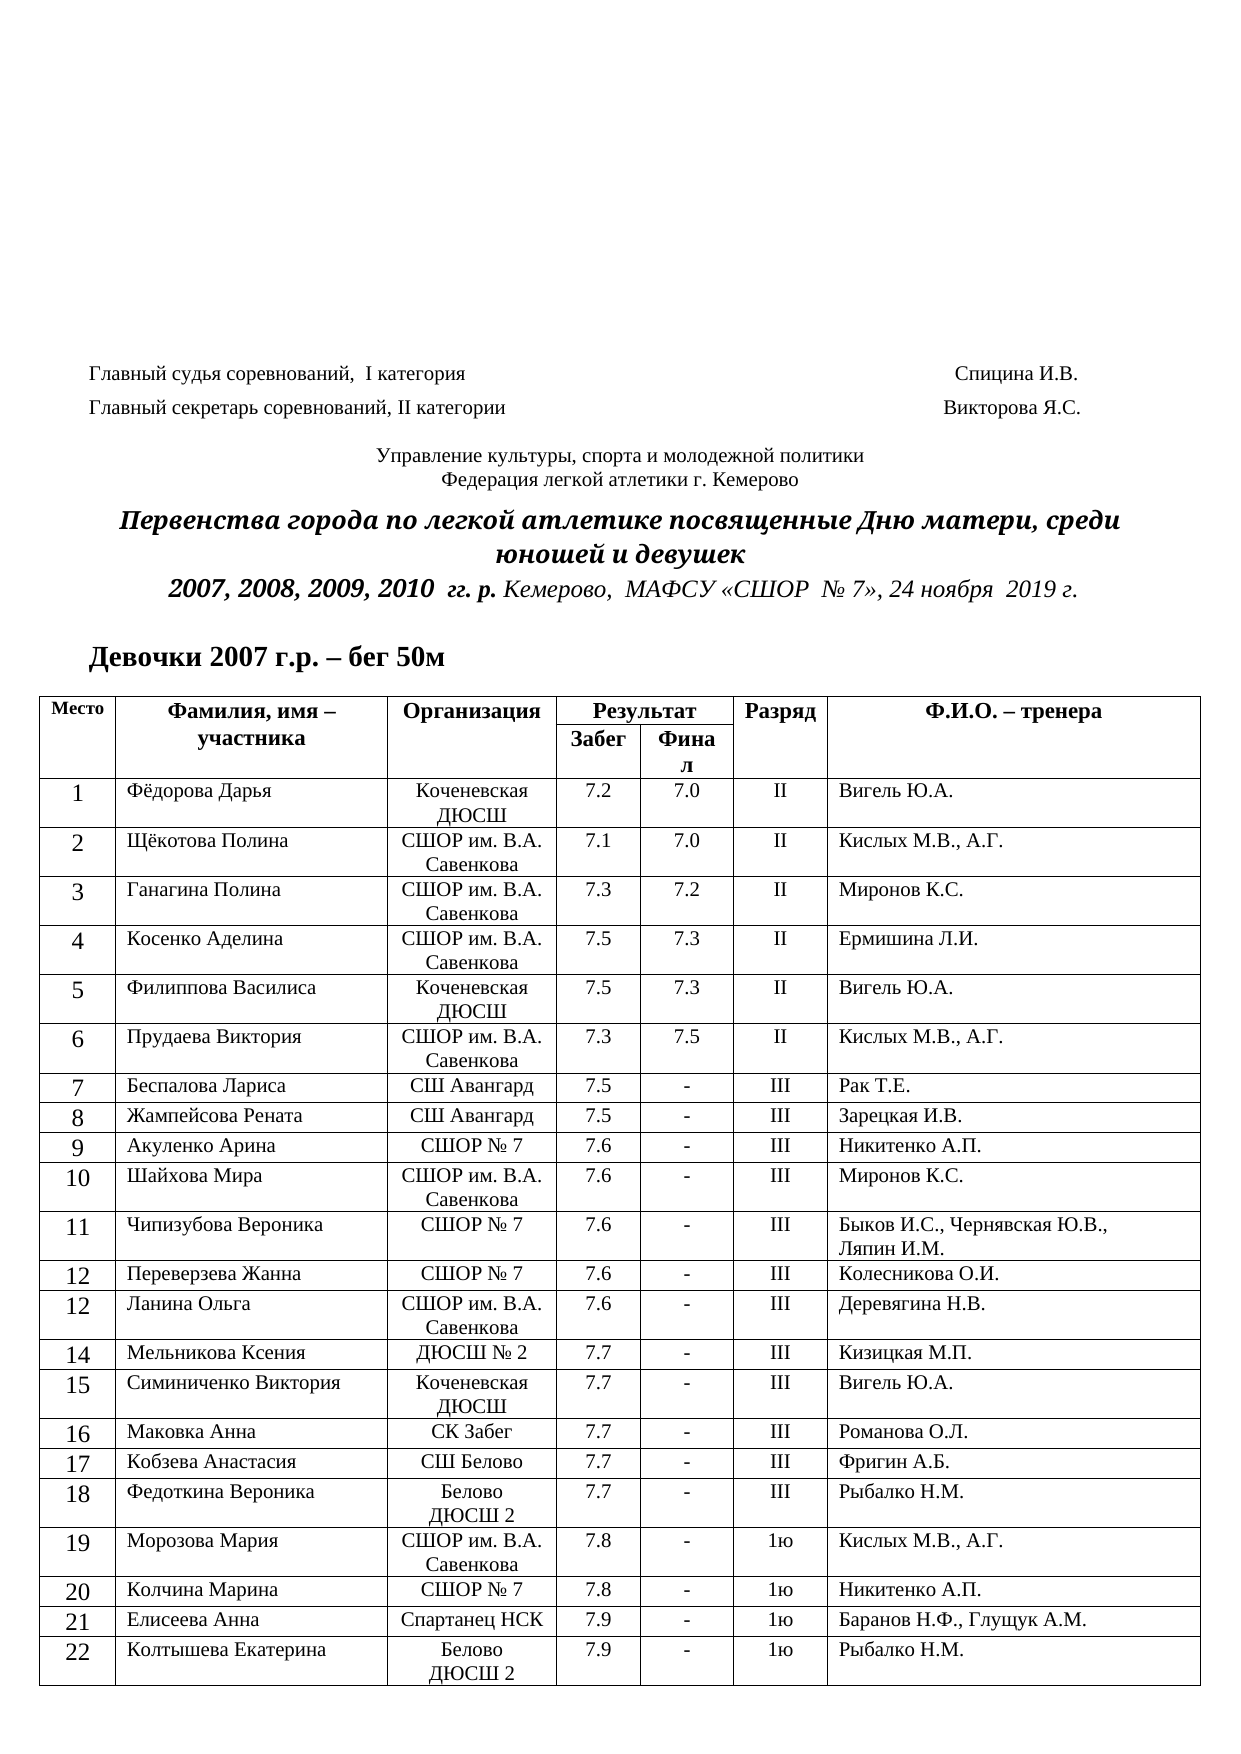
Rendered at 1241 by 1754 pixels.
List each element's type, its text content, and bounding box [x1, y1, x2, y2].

table_cell 1ю [734, 1607, 827, 1636]
table_cell 20 [40, 1577, 115, 1606]
table_cell Колтышева Екатерина [116, 1637, 387, 1685]
table_cell 10 [40, 1163, 115, 1211]
table_cell 6 [40, 1024, 115, 1072]
text 2007, 2008, 2009, 2010 гг. р. Кемерово, МАФСУ «СШОР № 7», 24 ноября 2019 г. [89, 571, 1152, 605]
table_cell 12 [40, 1291, 115, 1339]
table_cell - [641, 1291, 733, 1339]
table_cell Вигель Ю.А. [828, 1370, 1200, 1418]
table_cell 7.6 [557, 1133, 640, 1162]
table_cell 7.8 [557, 1528, 640, 1576]
table_cell 7.3 [641, 926, 733, 974]
table_cell Кислых М.В., А.Г. [828, 828, 1200, 876]
table_cell 12 [40, 1261, 115, 1290]
table_cell Коченевская ДЮСШ [388, 1370, 556, 1418]
table_cell 7.7 [557, 1449, 640, 1478]
table_cell Кислых М.В., А.Г. [828, 1024, 1200, 1072]
table_cell - [641, 1479, 733, 1527]
table_cell СШ Авангард [388, 1074, 556, 1102]
table_cell Мельникова Ксения [116, 1340, 387, 1369]
table_cell Рыбалко Н.М. [828, 1479, 1200, 1527]
table_header Результат [557, 697, 733, 724]
table_cell 7.3 [557, 877, 640, 925]
table_cell Щёкотова Полина [116, 828, 387, 876]
table_cell Вигель Ю.А. [828, 975, 1200, 1023]
table_cell Коченевская ДЮСШ [388, 779, 556, 827]
table_cell - [641, 1419, 733, 1448]
table_cell 19 [40, 1528, 115, 1576]
table_cell 1ю [734, 1637, 827, 1685]
table_cell III [734, 1340, 827, 1369]
text Главный судья соревнований, I категория Спицина И.В. [89, 361, 1152, 385]
table_cell II [734, 975, 827, 1023]
table_cell Кислых М.В., А.Г. [828, 1528, 1200, 1576]
table_cell 7.9 [557, 1637, 640, 1685]
table_cell 7.6 [557, 1212, 640, 1260]
table_cell Зарецкая И.В. [828, 1103, 1200, 1132]
table_cell 7.5 [557, 975, 640, 1023]
table_cell Кобзева Анастасия [116, 1449, 387, 1478]
table_cell 15 [40, 1370, 115, 1418]
table_cell 8 [40, 1103, 115, 1132]
table_cell 7.9 [557, 1607, 640, 1636]
table_cell ДЮСШ № 2 [388, 1340, 556, 1369]
table_cell Прудаева Виктория [116, 1024, 387, 1072]
table_cell - [641, 1074, 733, 1102]
table_cell 4 [40, 926, 115, 974]
table_cell II [734, 877, 827, 925]
text Федерация легкой атлетики г. Кемерово [89, 467, 1152, 491]
table_cell Забег [557, 725, 640, 777]
table_cell 7.8 [557, 1577, 640, 1606]
table_cell 9 [40, 1133, 115, 1162]
table_cell II [734, 828, 827, 876]
table_cell Рыбалко Н.М. [828, 1637, 1200, 1685]
table_cell Никитенко А.П. [828, 1577, 1200, 1606]
table_header Ф.И.О. – тренера [828, 697, 1200, 777]
table_cell 1ю [734, 1528, 827, 1576]
text Девочки 2007 г.р. – бег 50м [89, 639, 1152, 672]
table_cell Ермишина Л.И. [828, 926, 1200, 974]
table_cell Никитенко А.П. [828, 1133, 1200, 1162]
table_cell Спартанец НСК [388, 1607, 556, 1636]
table_cell 1ю [734, 1577, 827, 1606]
table_cell Белово ДЮСШ 2 [388, 1479, 556, 1527]
table_cell 3 [40, 877, 115, 925]
table_cell 2 [40, 828, 115, 876]
table_cell III [734, 1261, 827, 1290]
table_header Разряд [734, 697, 827, 777]
table_cell Деревягина Н.В. [828, 1291, 1200, 1339]
table_cell 17 [40, 1449, 115, 1478]
table_cell III [734, 1074, 827, 1102]
table_cell 7.7 [557, 1479, 640, 1527]
table_header Организация [388, 697, 556, 777]
table_cell - [641, 1637, 733, 1685]
table_cell 7.2 [557, 779, 640, 827]
table_cell - [641, 1449, 733, 1478]
table_cell - [641, 1607, 733, 1636]
table_cell Вигель Ю.А. [828, 779, 1200, 827]
table_cell Симиниченко Виктория [116, 1370, 387, 1418]
table_cell 7.1 [557, 828, 640, 876]
table_cell СШОР им. В.А. Савенкова [388, 1528, 556, 1576]
table_cell Рак Т.Е. [828, 1074, 1200, 1102]
table_cell Ганагина Полина [116, 877, 387, 925]
table_cell 11 [40, 1212, 115, 1260]
table_cell III [734, 1163, 827, 1211]
table_cell Чипизубова Вероника [116, 1212, 387, 1260]
table_cell Романова О.Л. [828, 1419, 1200, 1448]
table_cell 21 [40, 1607, 115, 1636]
table_cell Переверзева Жанна [116, 1261, 387, 1290]
table_cell 7.0 [641, 779, 733, 827]
table_cell Миронов К.С. [828, 1163, 1200, 1211]
table_cell Колчина Марина [116, 1577, 387, 1606]
table_header Место [40, 697, 115, 777]
table_cell 7.2 [641, 877, 733, 925]
table_cell 7.7 [557, 1370, 640, 1418]
table_cell СК Забег [388, 1419, 556, 1448]
table_cell СШ Белово [388, 1449, 556, 1478]
table_cell 7.5 [641, 1024, 733, 1072]
table_cell Шайхова Мира [116, 1163, 387, 1211]
table_cell III [734, 1479, 827, 1527]
table_cell 5 [40, 975, 115, 1023]
table_cell - [641, 1163, 733, 1211]
table_cell II [734, 1024, 827, 1072]
table_cell Фригин А.Б. [828, 1449, 1200, 1478]
table_cell III [734, 1370, 827, 1418]
table_cell 7.5 [557, 1074, 640, 1102]
table_cell 14 [40, 1340, 115, 1369]
table_cell III [734, 1449, 827, 1478]
table_header Фамилия, имя – участника [116, 697, 387, 777]
table_cell Беспалова Лариса [116, 1074, 387, 1102]
table_cell 7.6 [557, 1261, 640, 1290]
table_cell СШОР им. В.А. Савенкова [388, 1163, 556, 1211]
table_cell Федоткина Вероника [116, 1479, 387, 1527]
table_cell - [641, 1528, 733, 1576]
table_cell Ланина Ольга [116, 1291, 387, 1339]
table_cell - [641, 1103, 733, 1132]
table_cell Жампейсова Рената [116, 1103, 387, 1132]
table_cell СШОР № 7 [388, 1133, 556, 1162]
table_cell 7.7 [557, 1340, 640, 1369]
table_cell 7.3 [557, 1024, 640, 1072]
table_cell III [734, 1133, 827, 1162]
table_cell - [641, 1212, 733, 1260]
table_cell Баранов Н.Ф., Глущук А.М. [828, 1607, 1200, 1636]
table_cell 16 [40, 1419, 115, 1448]
table_cell СШОР им. В.А. Савенкова [388, 1291, 556, 1339]
table_cell III [734, 1103, 827, 1132]
table_cell СШОР № 7 [388, 1261, 556, 1290]
table_cell - [641, 1261, 733, 1290]
table_cell 7.5 [557, 1103, 640, 1132]
table_cell 22 [40, 1637, 115, 1685]
table_cell III [734, 1212, 827, 1260]
table_cell Коченевская ДЮСШ [388, 975, 556, 1023]
table_cell III [734, 1291, 827, 1339]
table_cell 7.6 [557, 1163, 640, 1211]
table_cell - [641, 1133, 733, 1162]
table_cell - [641, 1370, 733, 1418]
table_cell Миронов К.С. [828, 877, 1200, 925]
table_cell Филиппова Василиса [116, 975, 387, 1023]
table_cell Быков И.С., Чернявская Ю.В., Ляпин И.М. [828, 1212, 1200, 1260]
table_cell Морозова Мария [116, 1528, 387, 1576]
table_cell Кизицкая М.П. [828, 1340, 1200, 1369]
table_cell II [734, 926, 827, 974]
table_cell СШОР им. В.А. Савенкова [388, 877, 556, 925]
table_cell СШОР им. В.А. Савенкова [388, 1024, 556, 1072]
table_cell III [734, 1419, 827, 1448]
table_cell 7.7 [557, 1419, 640, 1448]
table_cell - [641, 1340, 733, 1369]
table_cell Фёдорова Дарья [116, 779, 387, 827]
text Главный секретарь соревнований, II категории Викторова Я.С. [89, 395, 1152, 419]
table_cell 1 [40, 779, 115, 827]
table_cell 7.0 [641, 828, 733, 876]
table_cell - [641, 1577, 733, 1606]
table_cell СШОР № 7 [388, 1212, 556, 1260]
table_cell 18 [40, 1479, 115, 1527]
text Управление культуры, спорта и молодежной политики [89, 443, 1152, 467]
table_cell 7.5 [557, 926, 640, 974]
table_cell Маковка Анна [116, 1419, 387, 1448]
table_cell Акуленко Арина [116, 1133, 387, 1162]
table_cell 7 [40, 1074, 115, 1102]
table_cell Елисеева Анна [116, 1607, 387, 1636]
table_cell Финал [641, 725, 733, 777]
table_cell СШОР им. В.А. Савенкова [388, 926, 556, 974]
table_cell Колесникова О.И. [828, 1261, 1200, 1290]
table_cell Белово ДЮСШ 2 [388, 1637, 556, 1685]
table_cell II [734, 779, 827, 827]
text Первенства города по легкой атлетике посвященные Дню матери, среди юношей и девушек [89, 503, 1152, 571]
table_cell СШ Авангард [388, 1103, 556, 1132]
table_cell СШОР № 7 [388, 1577, 556, 1606]
table_cell СШОР им. В.А. Савенкова [388, 828, 556, 876]
table_cell Косенко Аделина [116, 926, 387, 974]
table_cell 7.6 [557, 1291, 640, 1339]
table_cell 7.3 [641, 975, 733, 1023]
